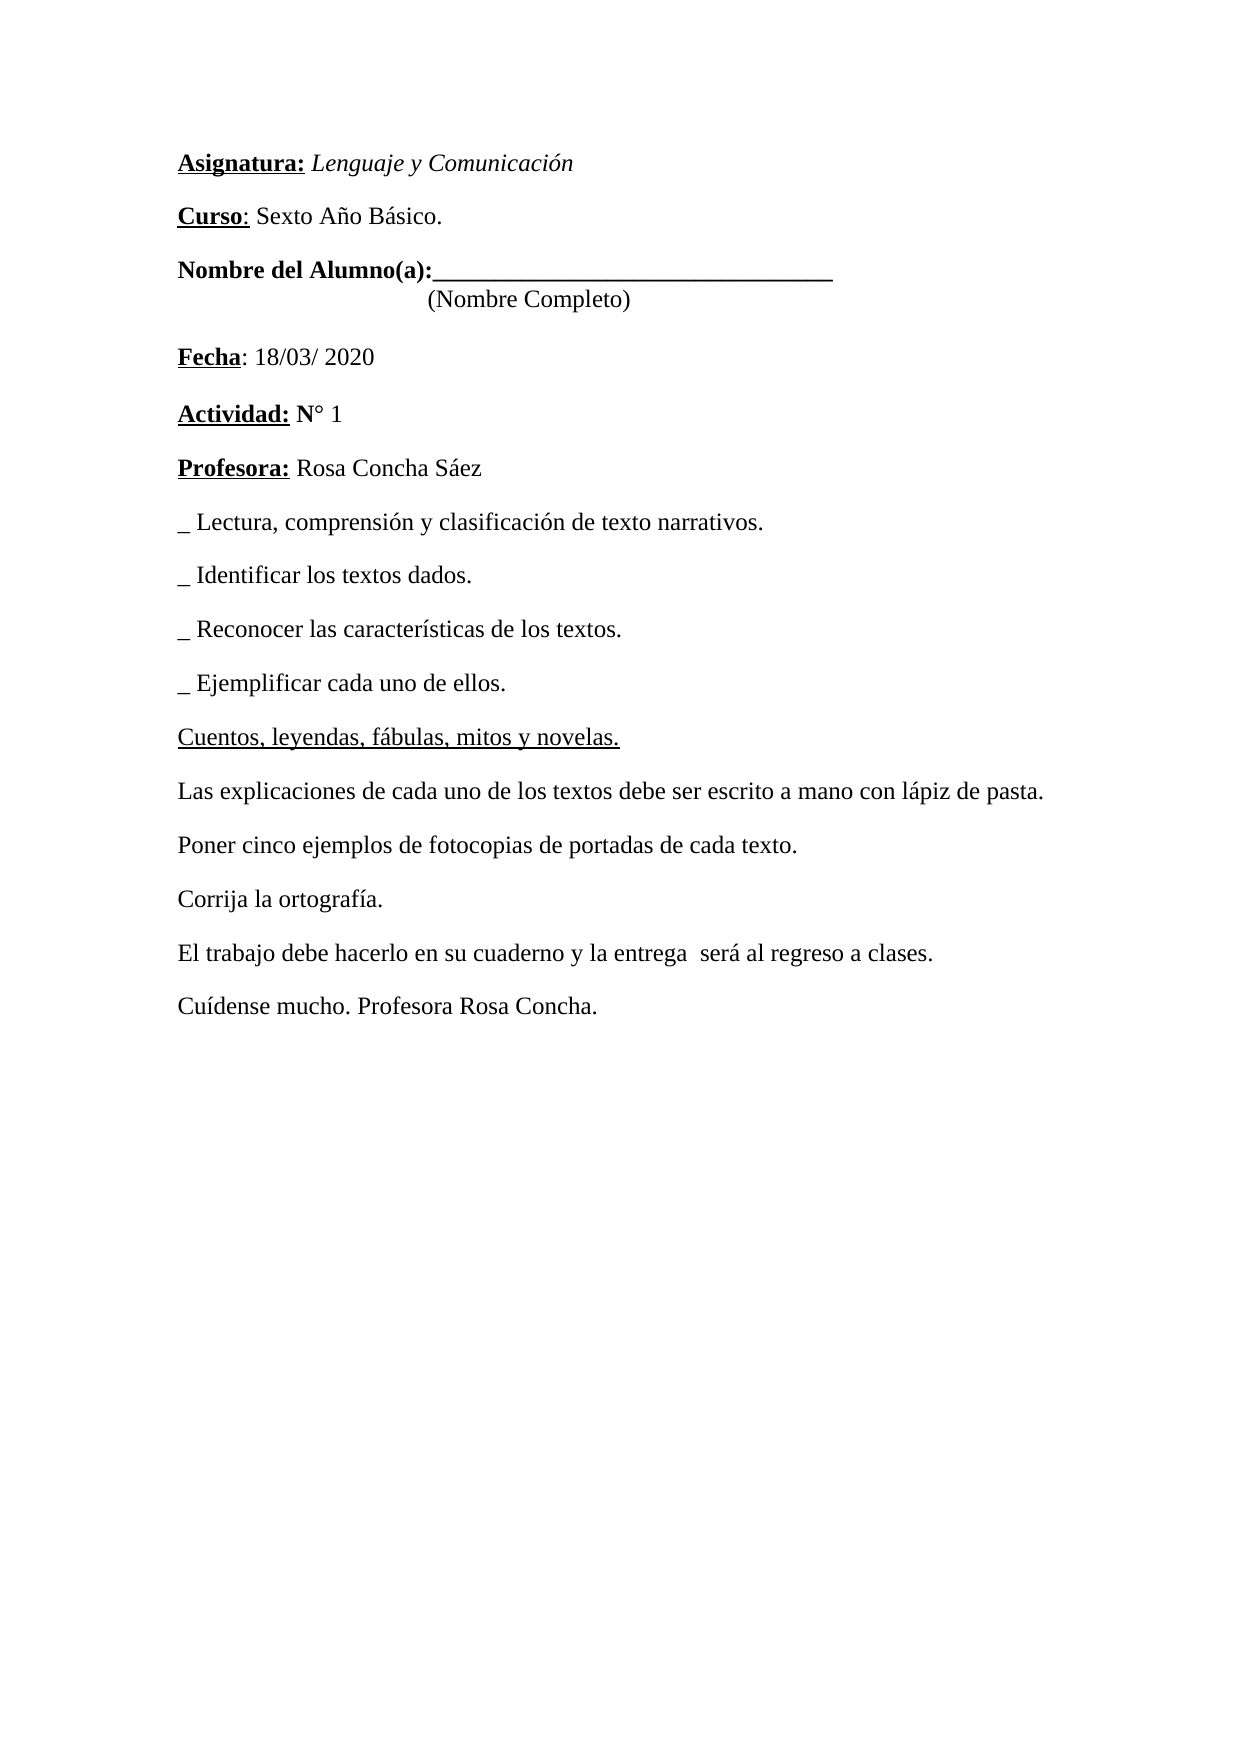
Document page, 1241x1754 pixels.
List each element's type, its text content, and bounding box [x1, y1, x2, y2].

text El trabajo debe hacerlo en su cuaderno y la entrega será al regreso a clases. [177, 938, 1063, 966]
text Actividad: N° 1 [177, 399, 1063, 428]
text _ Ejemplificar cada uno de ellos. [177, 668, 1063, 697]
text Cuídense mucho. Profesora Rosa Concha. [177, 991, 1063, 1020]
text Profesora: Rosa Concha Sáez [177, 453, 1063, 482]
text Asignatura: Lenguaje y Comunicación [177, 148, 1063, 176]
text _ Lectura, comprensión y clasificación de texto narrativos. [177, 507, 1063, 536]
text _ Reconocer las características de los textos. [177, 614, 1063, 643]
text Curso: Sexto Año Básico. [177, 201, 1063, 230]
text (Nombre Completo) [177, 284, 1063, 313]
text Las explicaciones de cada uno de los textos debe ser escrito a mano con lápiz de pasta. [177, 776, 1063, 805]
text Corrija la ortografía. [177, 884, 1063, 912]
text Fecha: 18/03/ 2020 [177, 342, 1063, 370]
text _ Identificar los textos dados. [177, 561, 1063, 589]
text Cuentos, leyendas, fábulas, mitos y novelas. [177, 722, 1063, 751]
text Nombre del Alumno(a):________________________________ [177, 255, 1063, 284]
text Poner cinco ejemplos de fotocopias de portadas de cada texto. [177, 830, 1063, 859]
